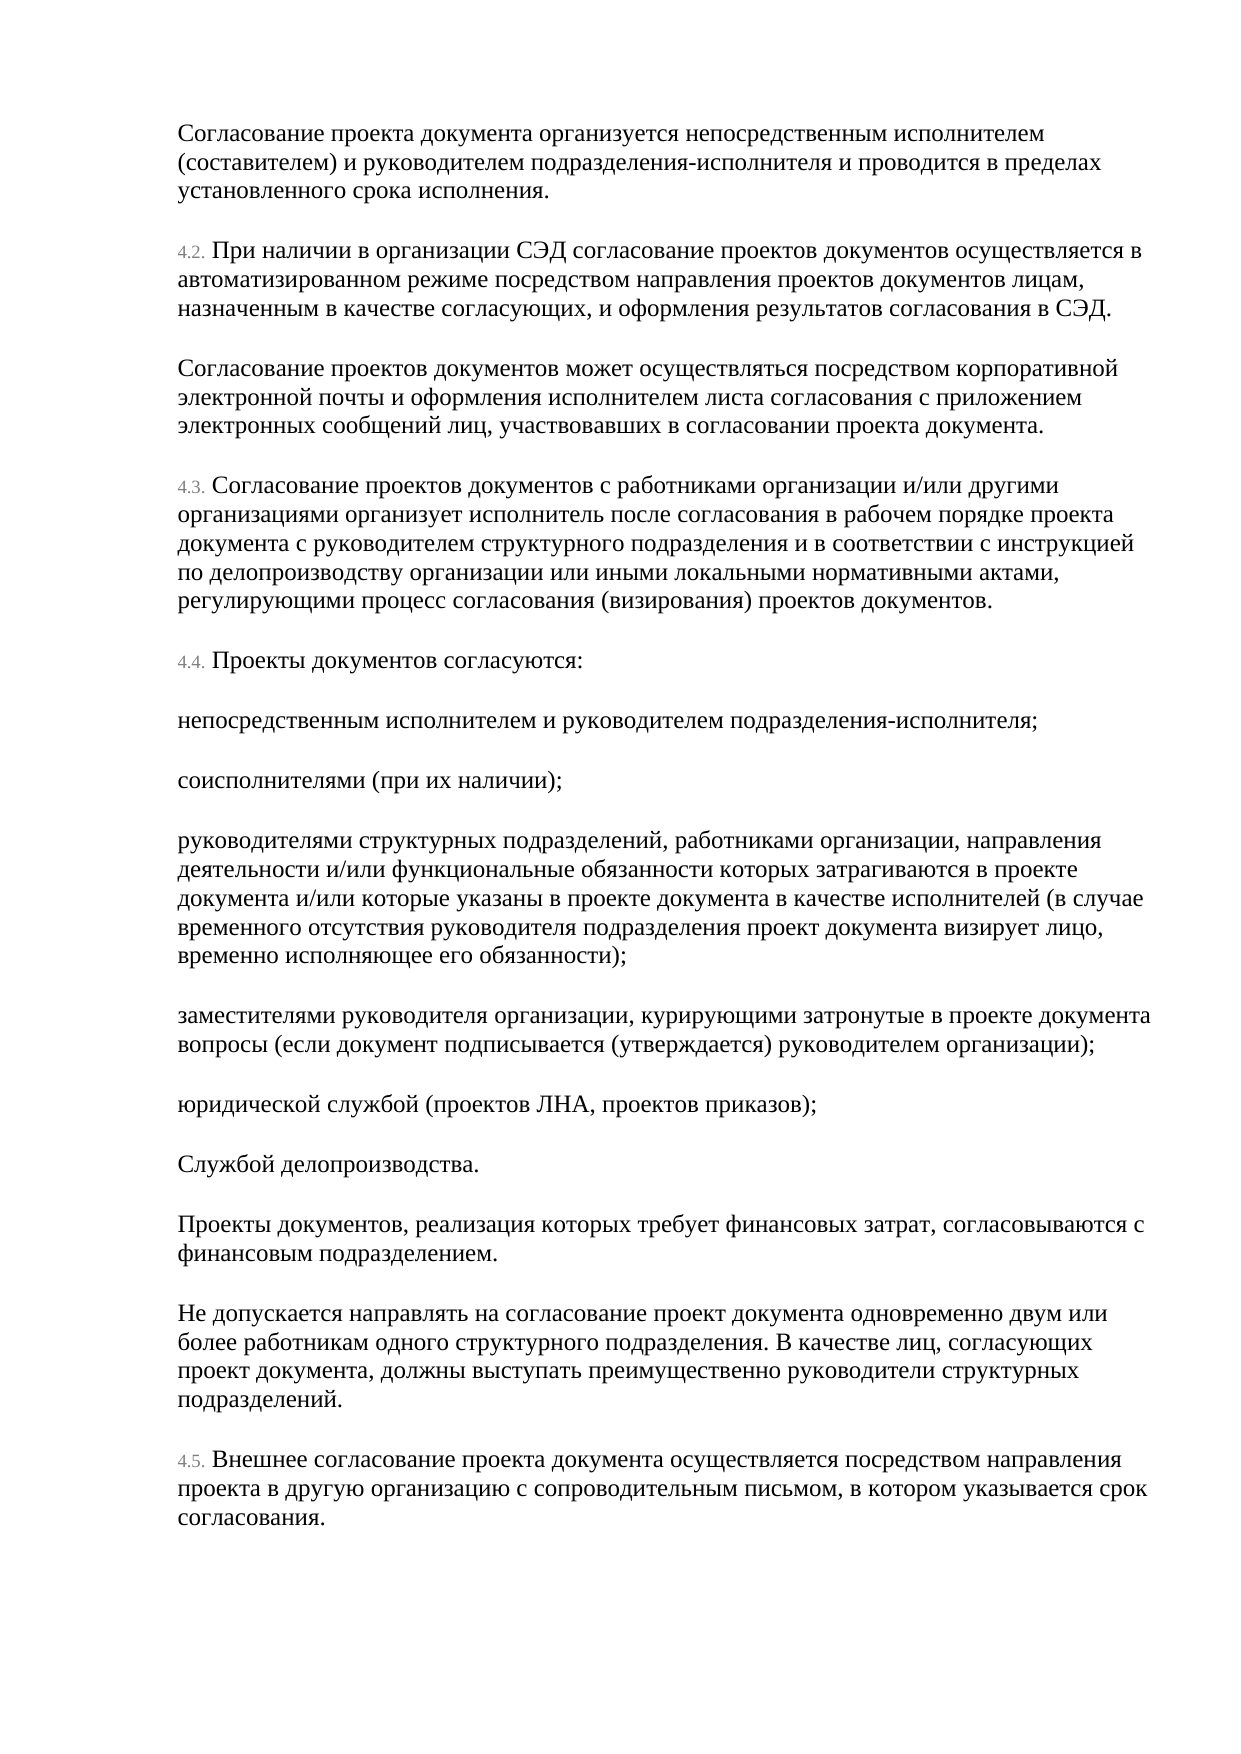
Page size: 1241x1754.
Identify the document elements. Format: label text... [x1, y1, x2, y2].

text 4.3. Согласование проектов документов с работниками организации и/или другими организациями организует исполнитель после согласования в рабочем порядке проекта документа с руководителем структурного подразделения и в соответствии с инструкцией по делопроизводству организации или иными локальными нормативными актами, регулирующими процесс согласования (визирования) проектов документов. [177, 471, 1152, 614]
text руководителями структурных подразделений, работниками организации, направления деятельности и/или функциональные обязанности которых затрагиваются в проекте документа и/или которые указаны в проекте документа в качестве исполнителей (в случае временного отсутствия руководителя подразделения проект документа визирует лицо, временно исполняющее его обязанности); [177, 826, 1152, 969]
text 4.4. Проекты документов согласуются: [177, 646, 1152, 674]
text Согласование проектов документов может осуществляться посредством корпоративной электронной почты и оформления исполнителем листа согласования с приложением электронных сообщений лиц, участвовавших в согласовании проекта документа. [177, 353, 1152, 439]
text Проекты документов, реализация которых требует финансовых затрат, согласовываются с финансовым подразделением. [177, 1209, 1152, 1267]
text Службой делопроизводства. [177, 1149, 1152, 1178]
text соисполнителями (при их наличии); [177, 766, 1152, 794]
text Не допускается направлять на согласование проект документа одновременно двум или более работникам одного структурного подразделения. В качестве лиц, согласующих проект документа, должны выступать преимущественно руководители структурных подразделений. [177, 1298, 1152, 1413]
text 4.2. При наличии в организации СЭД согласование проектов документов осуществляется в автоматизированном режиме посредством направления проектов документов лицам, назначенным в качестве согласующих, и оформления результатов согласования в СЭД. [177, 236, 1152, 322]
text юридической службой (проектов ЛНА, проектов приказов); [177, 1089, 1152, 1118]
text непосредственным исполнителем и руководителем подразделения-исполнителя; [177, 706, 1152, 734]
text 4.5. Внешнее согласование проекта документа осуществляется посредством направления проекта в другую организацию с сопроводительным письмом, в котором указывается срок согласования. [177, 1444, 1152, 1531]
text Согласование проекта документа организуется непосредственным исполнителем (составителем) и руководителем подразделения-исполнителя и проводится в пределах установленного срока исполнения. [177, 118, 1152, 204]
text заместителями руководителя организации, курирующими затронутые в проекте документа вопросы (если документ подписывается (утверждается) руководителем организации); [177, 1001, 1152, 1058]
